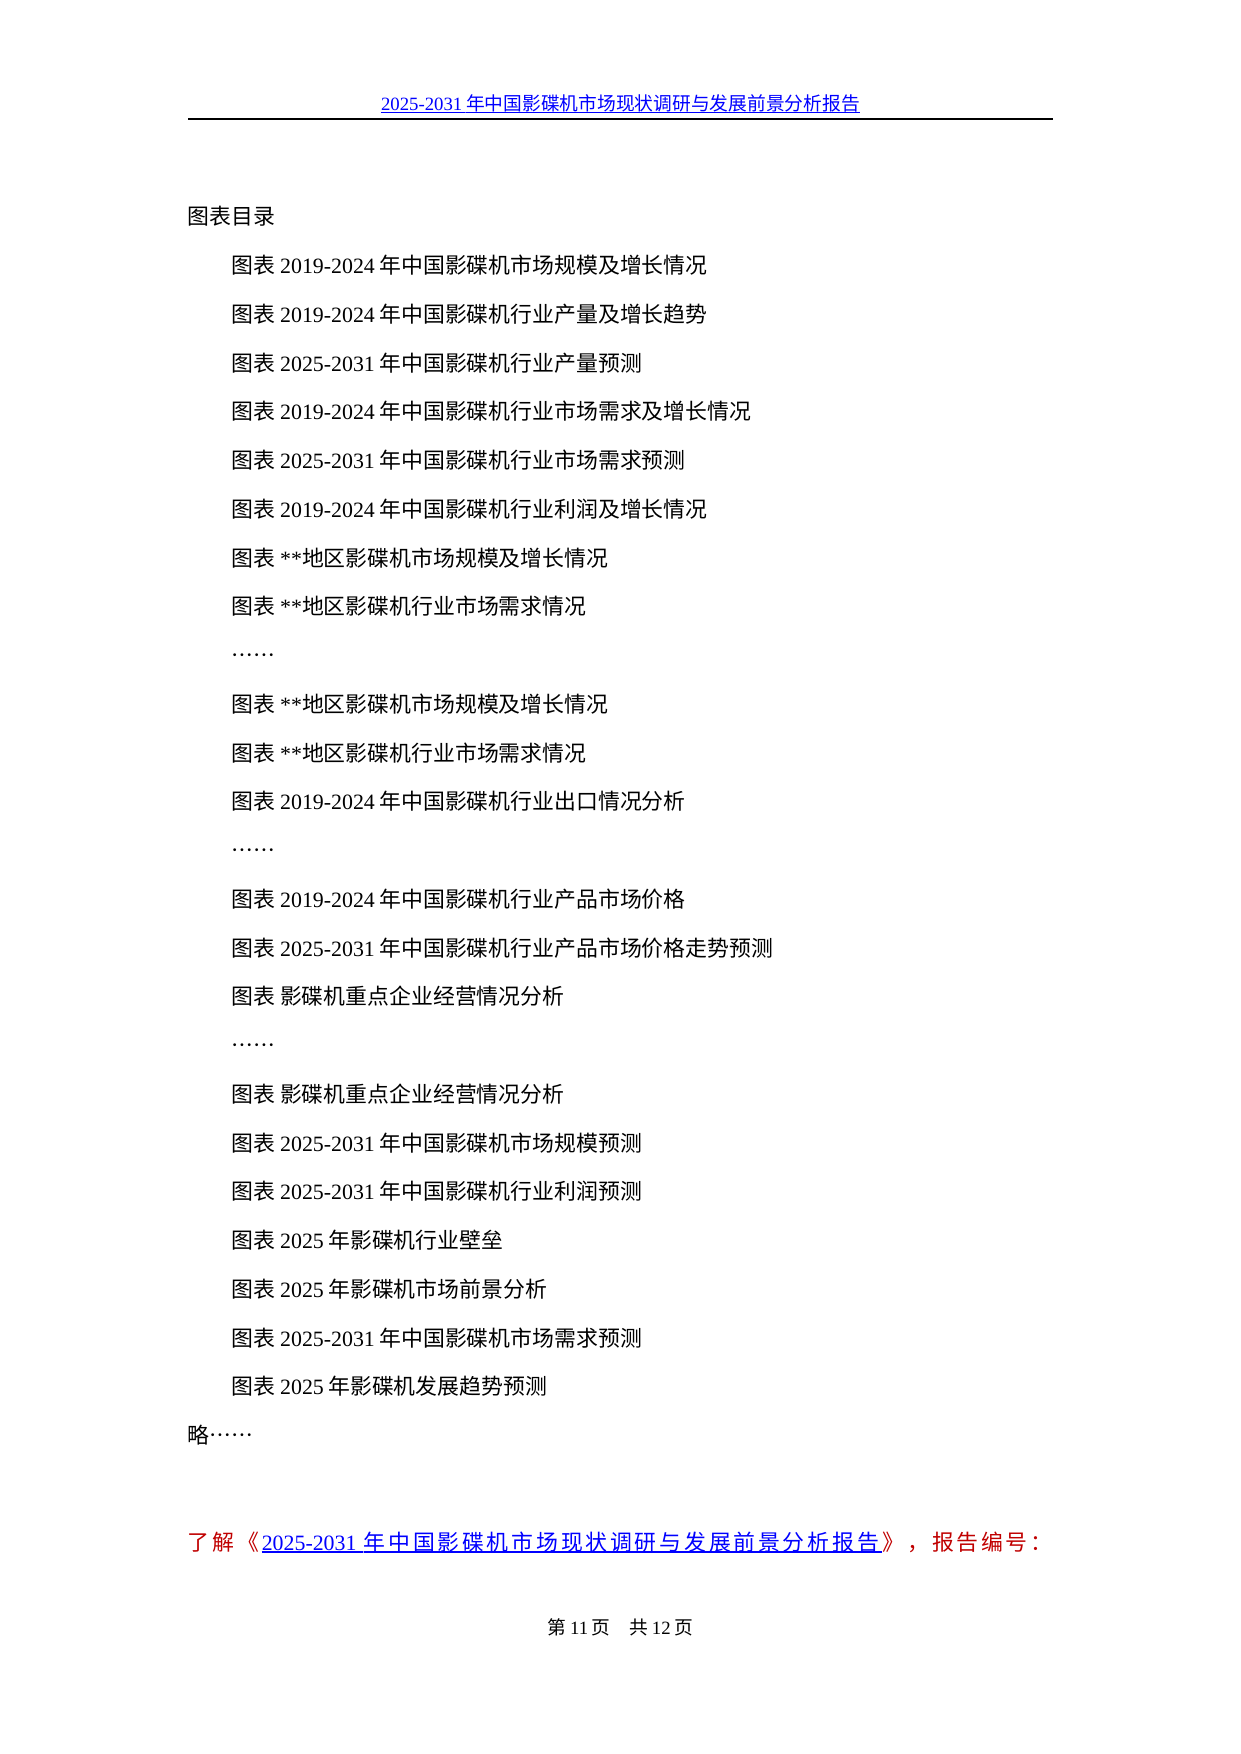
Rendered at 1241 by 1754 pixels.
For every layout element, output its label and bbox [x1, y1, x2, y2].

text [187, 1524, 1053, 1557]
text [187, 150, 1053, 1450]
